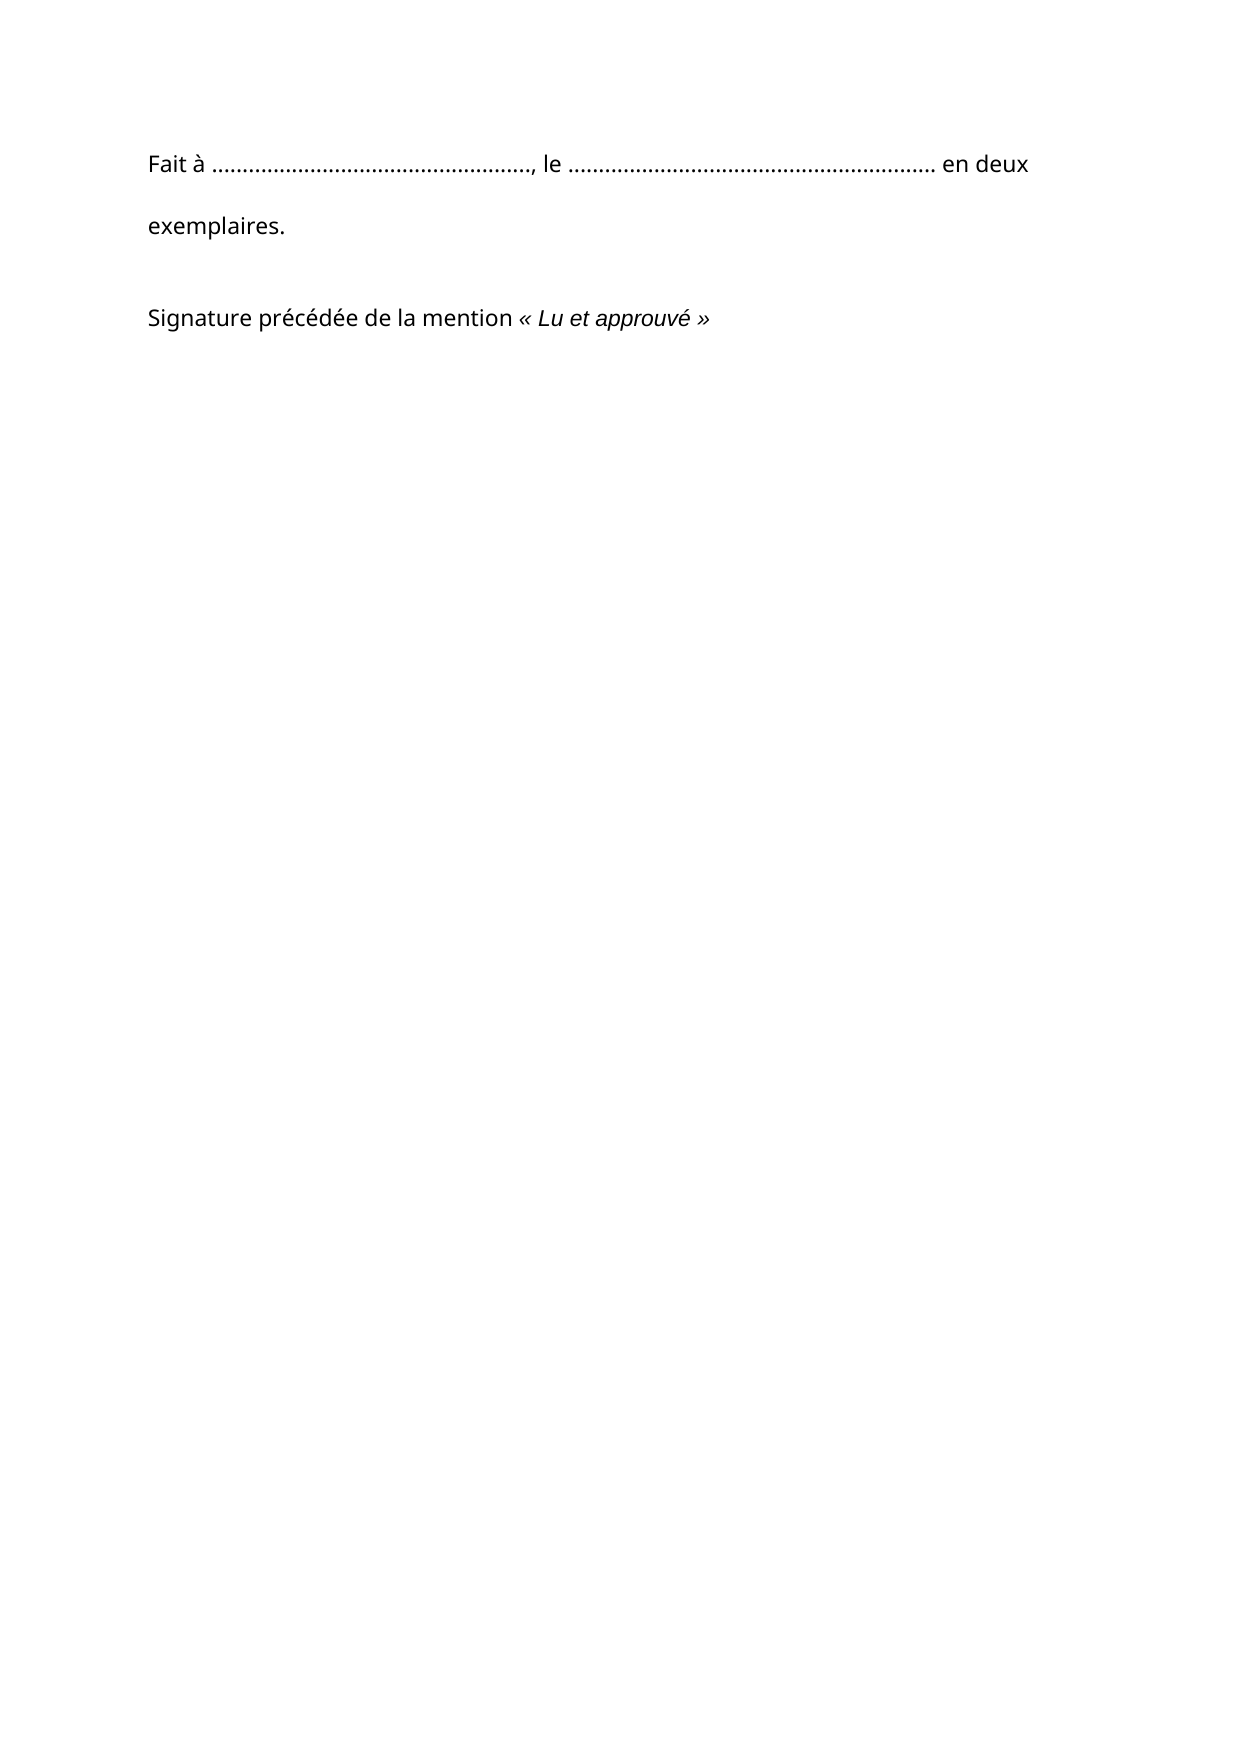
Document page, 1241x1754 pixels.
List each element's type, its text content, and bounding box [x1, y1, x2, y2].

text Signature précédée de la mention « Lu et approuvé » [148, 302, 1093, 333]
text Fait à ...................................................., le ............................................................ en deux exemplaires. [148, 148, 1093, 241]
